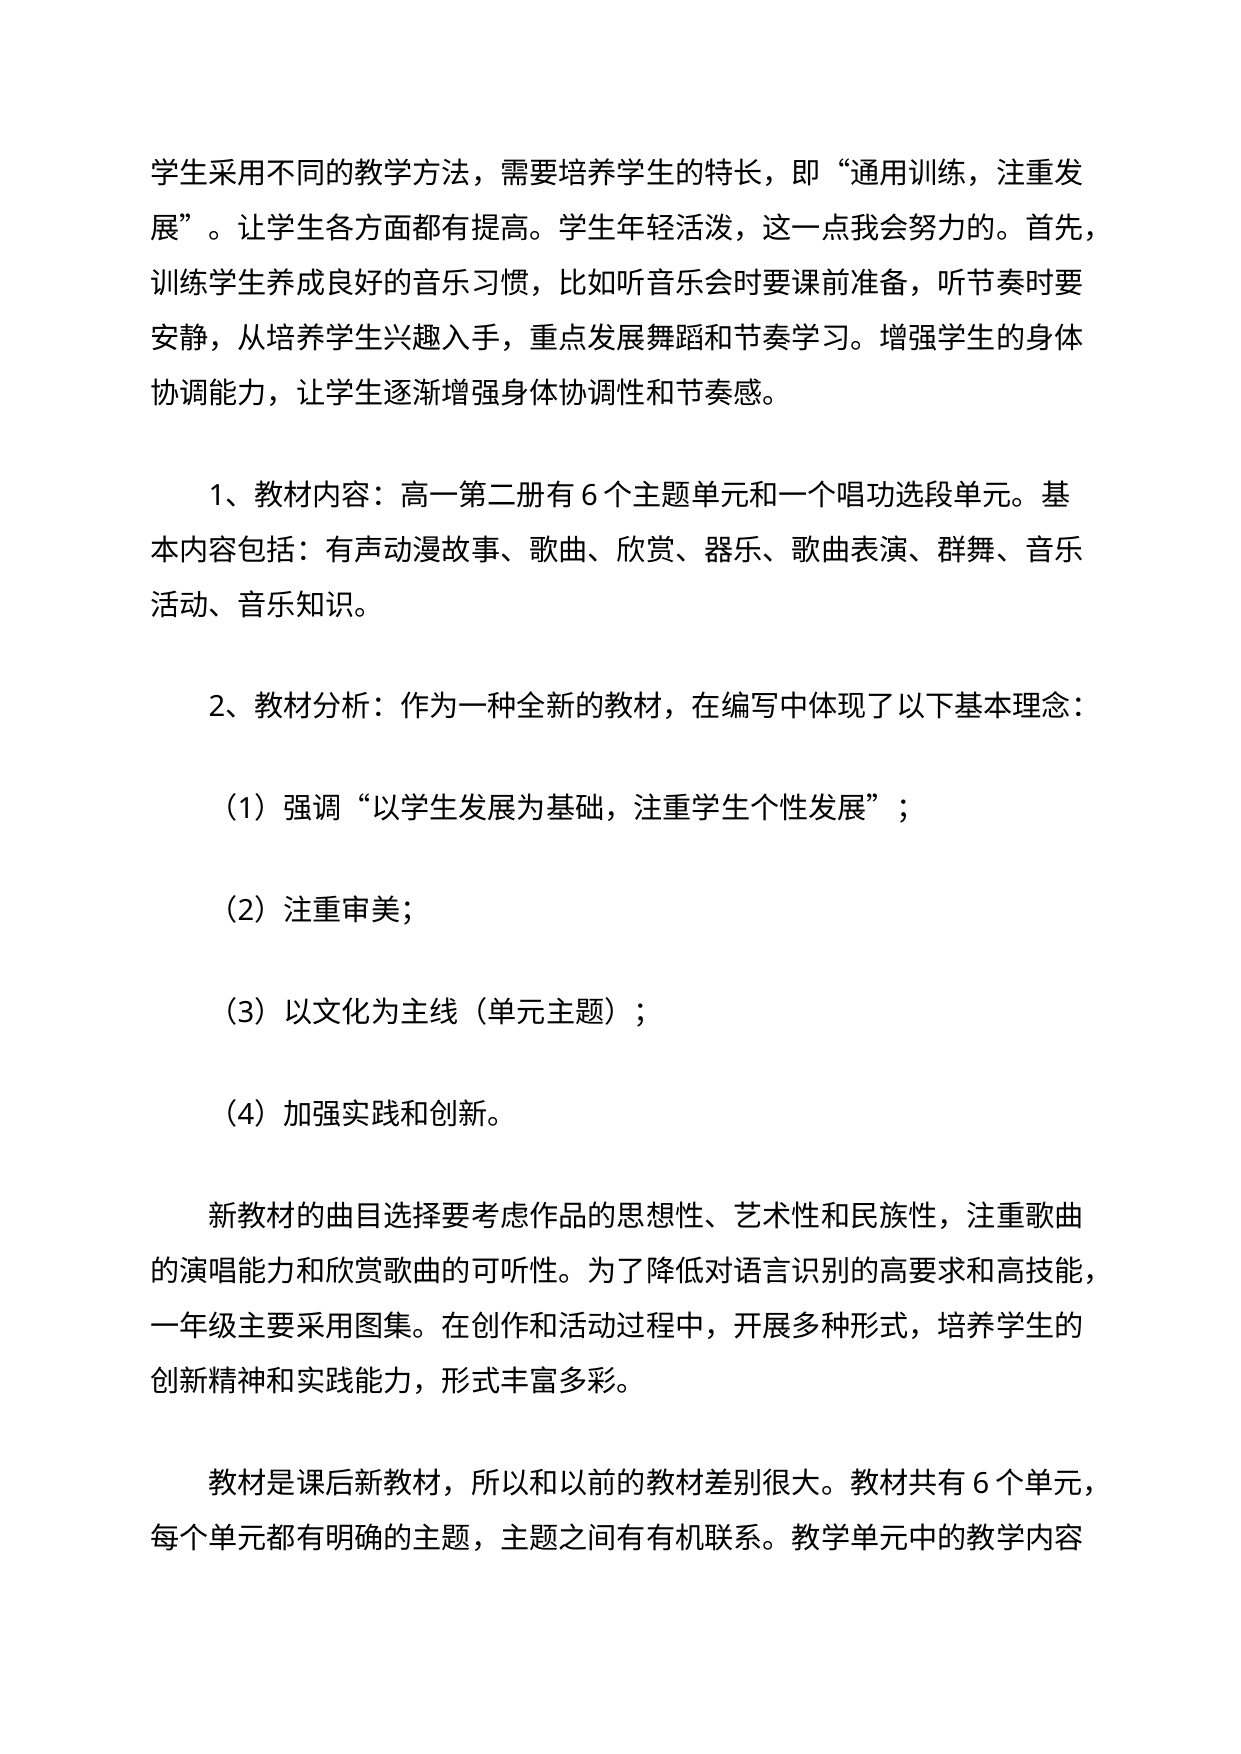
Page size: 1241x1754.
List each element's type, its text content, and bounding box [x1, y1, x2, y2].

text （2）注重审美； [150, 887, 1090, 929]
text 2、教材分析：作为一种全新的教材，在编写中体现了以下基本理念： [150, 683, 1090, 725]
text （1）强调“以学生发展为基础，注重学生个性发展”； [150, 785, 1090, 827]
text （4）加强实践和创新。 [150, 1091, 1090, 1133]
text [150, 150, 1090, 412]
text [150, 1459, 1090, 1557]
text 新教材的曲目选择要考虑作品的思想性、艺术性和民族性，注重歌曲的演唱能力和欣赏歌曲的可听性。为了降低对语言识别的高要求和高技能，一年级主要采用图集。在创作和活动过程中，开展多种形式，培养学生的创新精神和实践能力，形式丰富多彩。 [150, 1193, 1090, 1400]
text （3）以文化为主线（单元主题）； [150, 989, 1090, 1031]
text 1、教材内容：高一第二册有6个主题单元和一个唱功选段单元。基本内容包括：有声动漫故事、歌曲、欣赏、器乐、歌曲表演、群舞、音乐活动、音乐知识。 [150, 471, 1090, 623]
